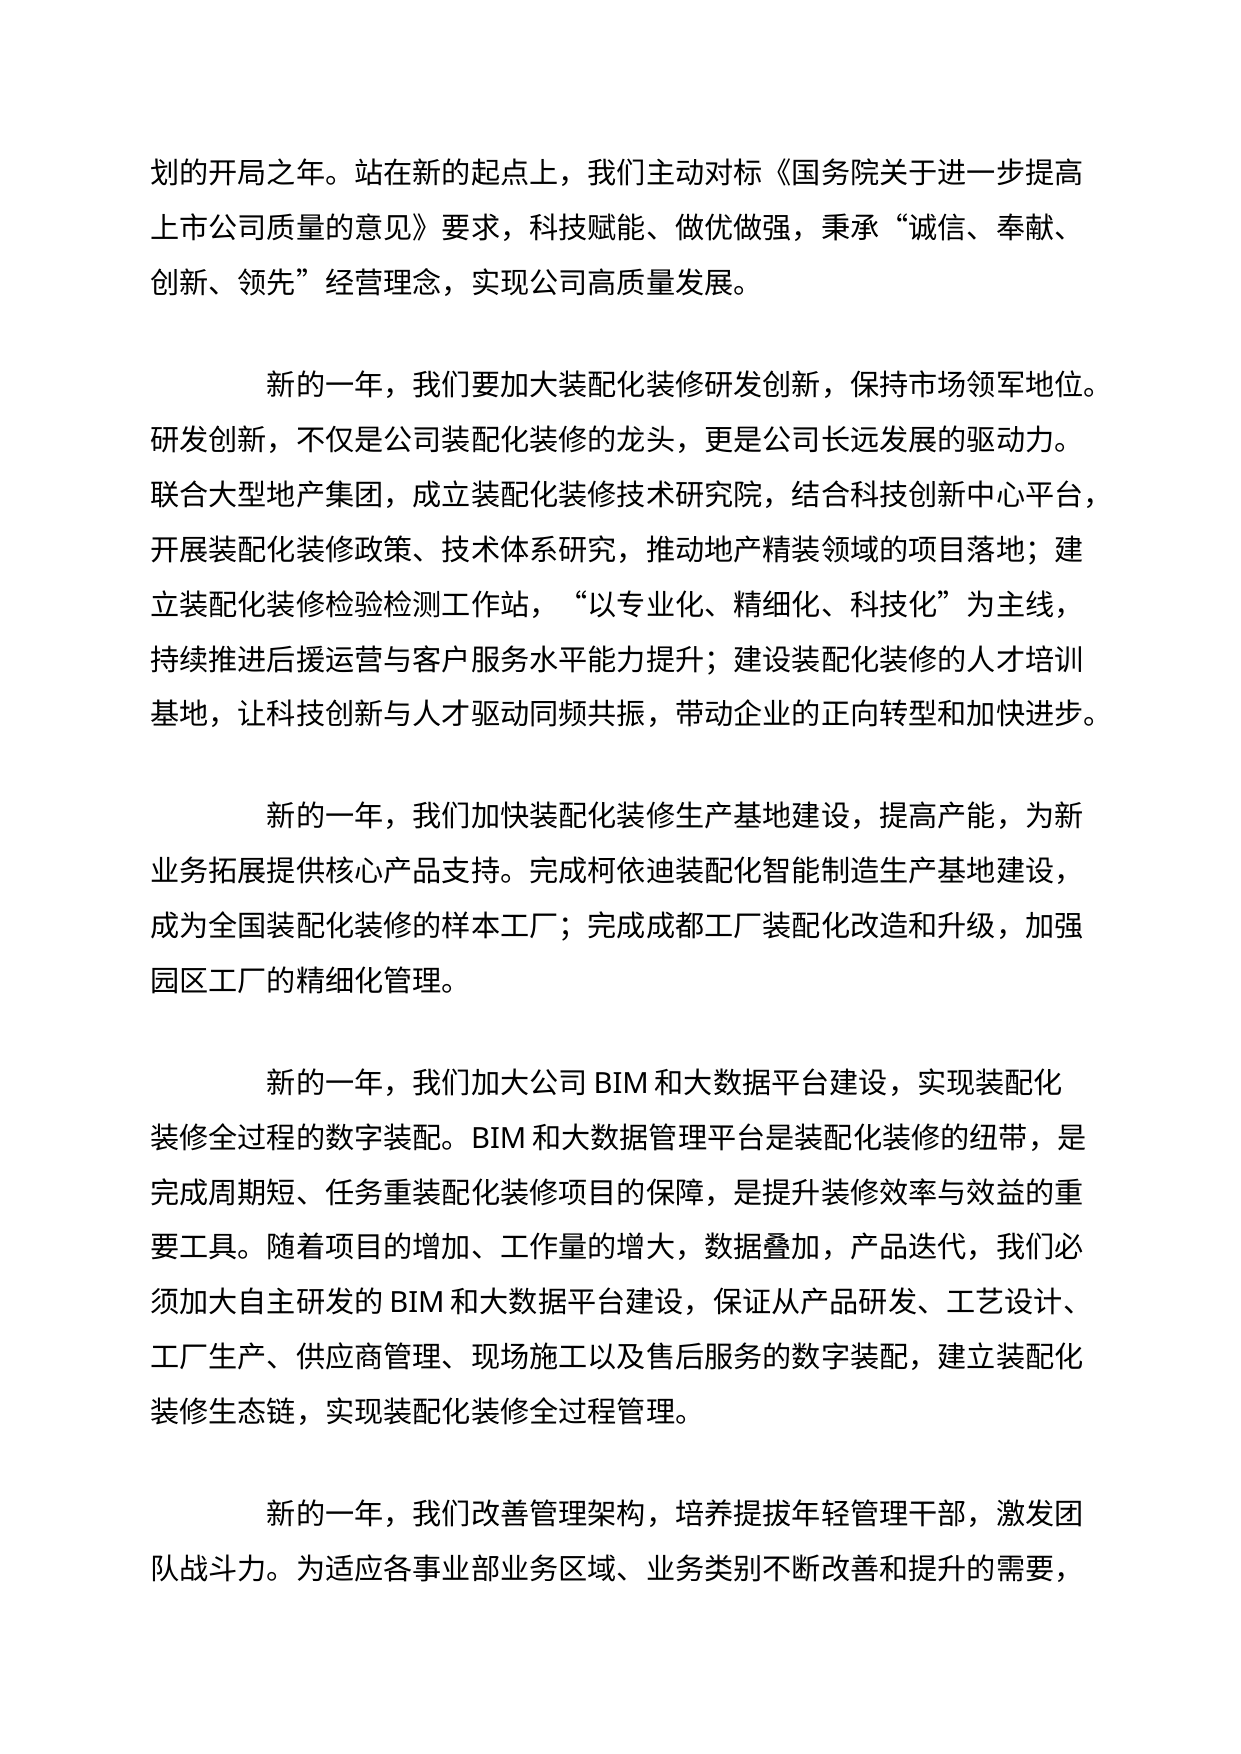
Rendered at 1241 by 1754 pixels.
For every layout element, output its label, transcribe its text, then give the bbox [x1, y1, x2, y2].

text 新的一年，我们要加大装配化装修研发创新，保持市场领军地位。研发创新，不仅是公司装配化装修的龙头，更是公司长远发展的驱动力。联合大型地产集团，成立装配化装修技术研究院，结合科技创新中心平台，开展装配化装修政策、技术体系研究，推动地产精装领域的项目落地；建立装配化装修检验检测工作站，“以专业化、精细化、科技化”为主线，持续推进后援运营与客户服务水平能力提升；建设装配化装修的人才培训基地，让科技创新与人才驱动同频共振，带动企业的正向转型和加快进步。 [150, 362, 1090, 733]
text 新的一年，我们加快装配化装修生产基地建设，提高产能，为新业务拓展提供核心产品支持。完成柯依迪装配化智能制造生产基地建设，成为全国装配化装修的样本工厂；完成成都工厂装配化改造和升级，加强园区工厂的精细化管理。 [150, 793, 1090, 1000]
text 新的一年，我们加大公司BIM和大数据平台建设，实现装配化装修全过程的数字装配。BIM和大数据管理平台是装配化装修的纽带，是完成周期短、任务重装配化装修项目的保障，是提升装修效率与效益的重要工具。随着项目的增加、工作量的增大，数据叠加，产品迭代，我们必须加大自主研发的BIM和大数据平台建设，保证从产品研发、工艺设计、工厂生产、供应商管理、现场施工以及售后服务的数字装配，建立装配化装修生态链，实现装配化装修全过程管理。 [150, 1059, 1090, 1431]
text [150, 1491, 1090, 1588]
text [150, 150, 1090, 302]
